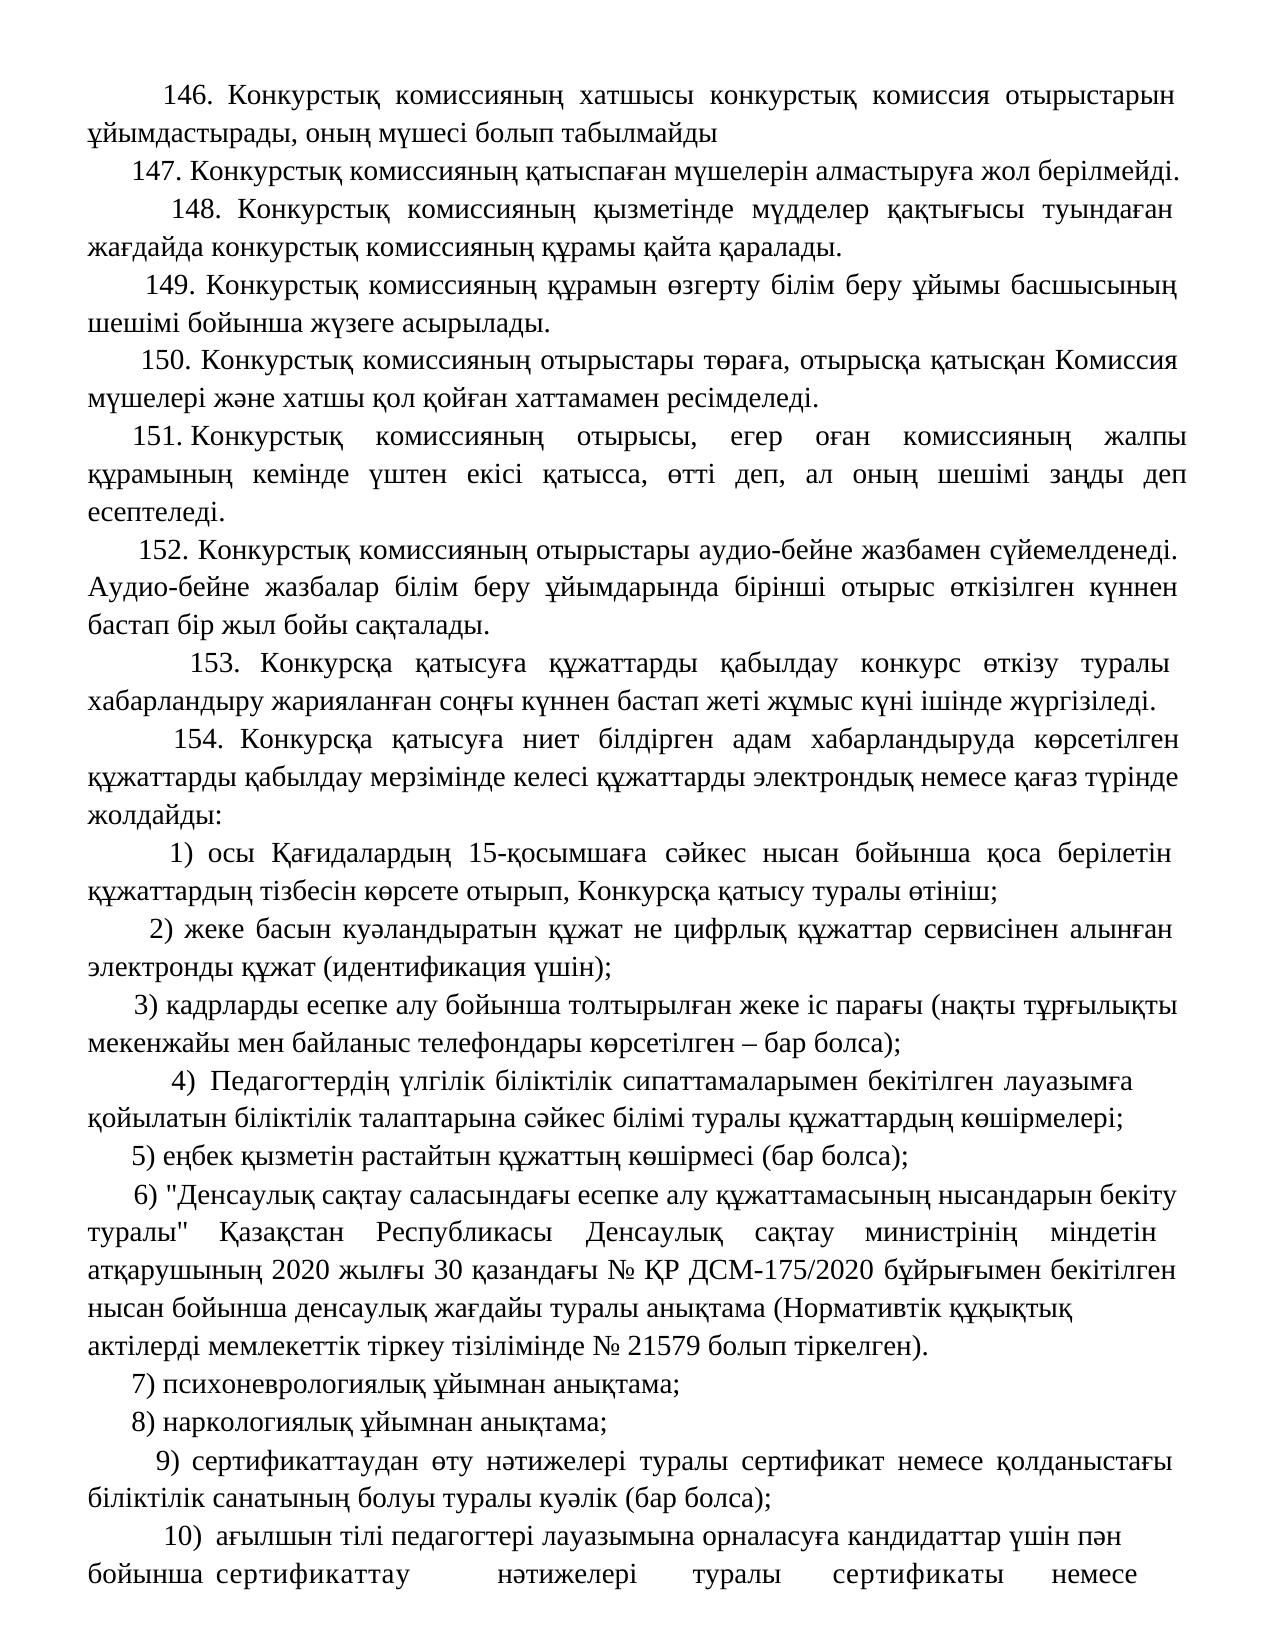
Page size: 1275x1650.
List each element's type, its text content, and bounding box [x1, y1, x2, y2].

list Конкурстық комиссияның отырысы, егер оған комиссияның жалпы құрамының кемінде үштен екісі қатысса, өтті деп, ал оның шешімі заңды деп есептеледі. [87, 418, 1187, 527]
list Конкурстық комиссияның қатыспаған мүшелерін алмастыруға жол берілмейді. [131, 153, 1204, 186]
list Конкурстық комиссияның құрамын өзгерту білім беру ұйымы басшысының шешімі бойынша жүзеге асырылады. [87, 267, 1178, 338]
list жеке басын куәландыратын құжат не цифрлық құжаттар сервисінен алынған электронды құжат (идентификация үшін); [87, 911, 1177, 983]
list кадрларды есепке алу бойынша толтырылған жеке іс парағы (нақты тұрғылықты мекенжайы мен байланыс телефондары көрсетілген – бар болса); [87, 987, 1179, 1058]
list Конкурстық комиссияның қызметінде мүдделер қақтығысы туындаған жағдайда конкурстық комиссияның құрамы қайта қаралады. [87, 191, 1173, 262]
list ағылшын тілі педагогтері лауазымына орналасуға кандидаттар үшін пән бойынша сертификаттау нәтижелері туралы сертификаты немесе [87, 1518, 1174, 1590]
list Педагогтердің үлгілік біліктілік сипаттамаларымен бекітілген лауазымға қойылатын біліктілік талаптарына сәйкес білімі туралы құжаттардың көшірмелері; [87, 1063, 1173, 1134]
list Конкурсқа қатысуға ниет білдірген адам хабарландыруда көрсетілген құжаттарды қабылдау мерзімінде келесі құжаттарды электрондық немесе қағаз түрінде жолдайды: [87, 721, 1179, 830]
list наркологиялық ұйымнан анықтама; [131, 1404, 1204, 1438]
list еңбек қызметін растайтын құжаттың көшірмесі (бар болса); [131, 1138, 1204, 1172]
text сәйкес нысан бойынша қоса берілетін [665, 835, 1204, 868]
list Конкурстық комиссияның отырыстары аудио-бейне жазбамен сүйемелденеді. Аудио-бейне жазбалар білім беру ұйымдарында бірінші отырыс өткізілген күннен бастап бір жыл бойы сақталады. [87, 532, 1179, 641]
list "Денсаулық сақтау саласындағы есепке алу құжаттамасының нысандарын бекіту туралы" Қазақстан Республикасы Денсаулық сақтау министрінің міндетін атқарушының 2020 жылғы 30 қазандағы № ҚР ДСМ-175/2020 бұйрығымен бекітілген нысан бойынша денсаулық жағдайы туралы анықтама (Нормативтік құқықтық актілерді мемлекеттік тіркеу тізілімінде № 21579 болып тіркелген). [87, 1177, 1179, 1362]
list Конкурстық комиссияның отырыстары төраға, отырысқа қатысқан Комиссия мүшелері және хатшы қол қойған хаттамамен ресімделеді. [87, 342, 1178, 414]
list сертификаттаудан өту нәтижелері туралы сертификат немесе қолданыстағы біліктілік санатының болуы туралы куәлік (бар болса); [87, 1443, 1176, 1514]
list Конкурсқа қатысуға құжаттарды қабылдау конкурс өткізу туралы хабарландыру жарияланған соңғы күннен бастап жеті жұмыс күні ішінде жүргізіледі. [87, 645, 1170, 717]
text 15-қосымшаға [468, 835, 651, 868]
text құжаттардың тізбесін көрсете отырып, Конкурсқа қатысу туралы өтініш; [87, 873, 1204, 907]
list психоневрологиялық ұйымнан анықтама; [131, 1366, 1204, 1400]
list осы Қағидалардың [169, 835, 453, 868]
list Конкурстық комиссияның хатшысы конкурстық комиссия отырыстарын ұйымдастырады, оның мүшесі болып табылмайды [87, 77, 1175, 148]
